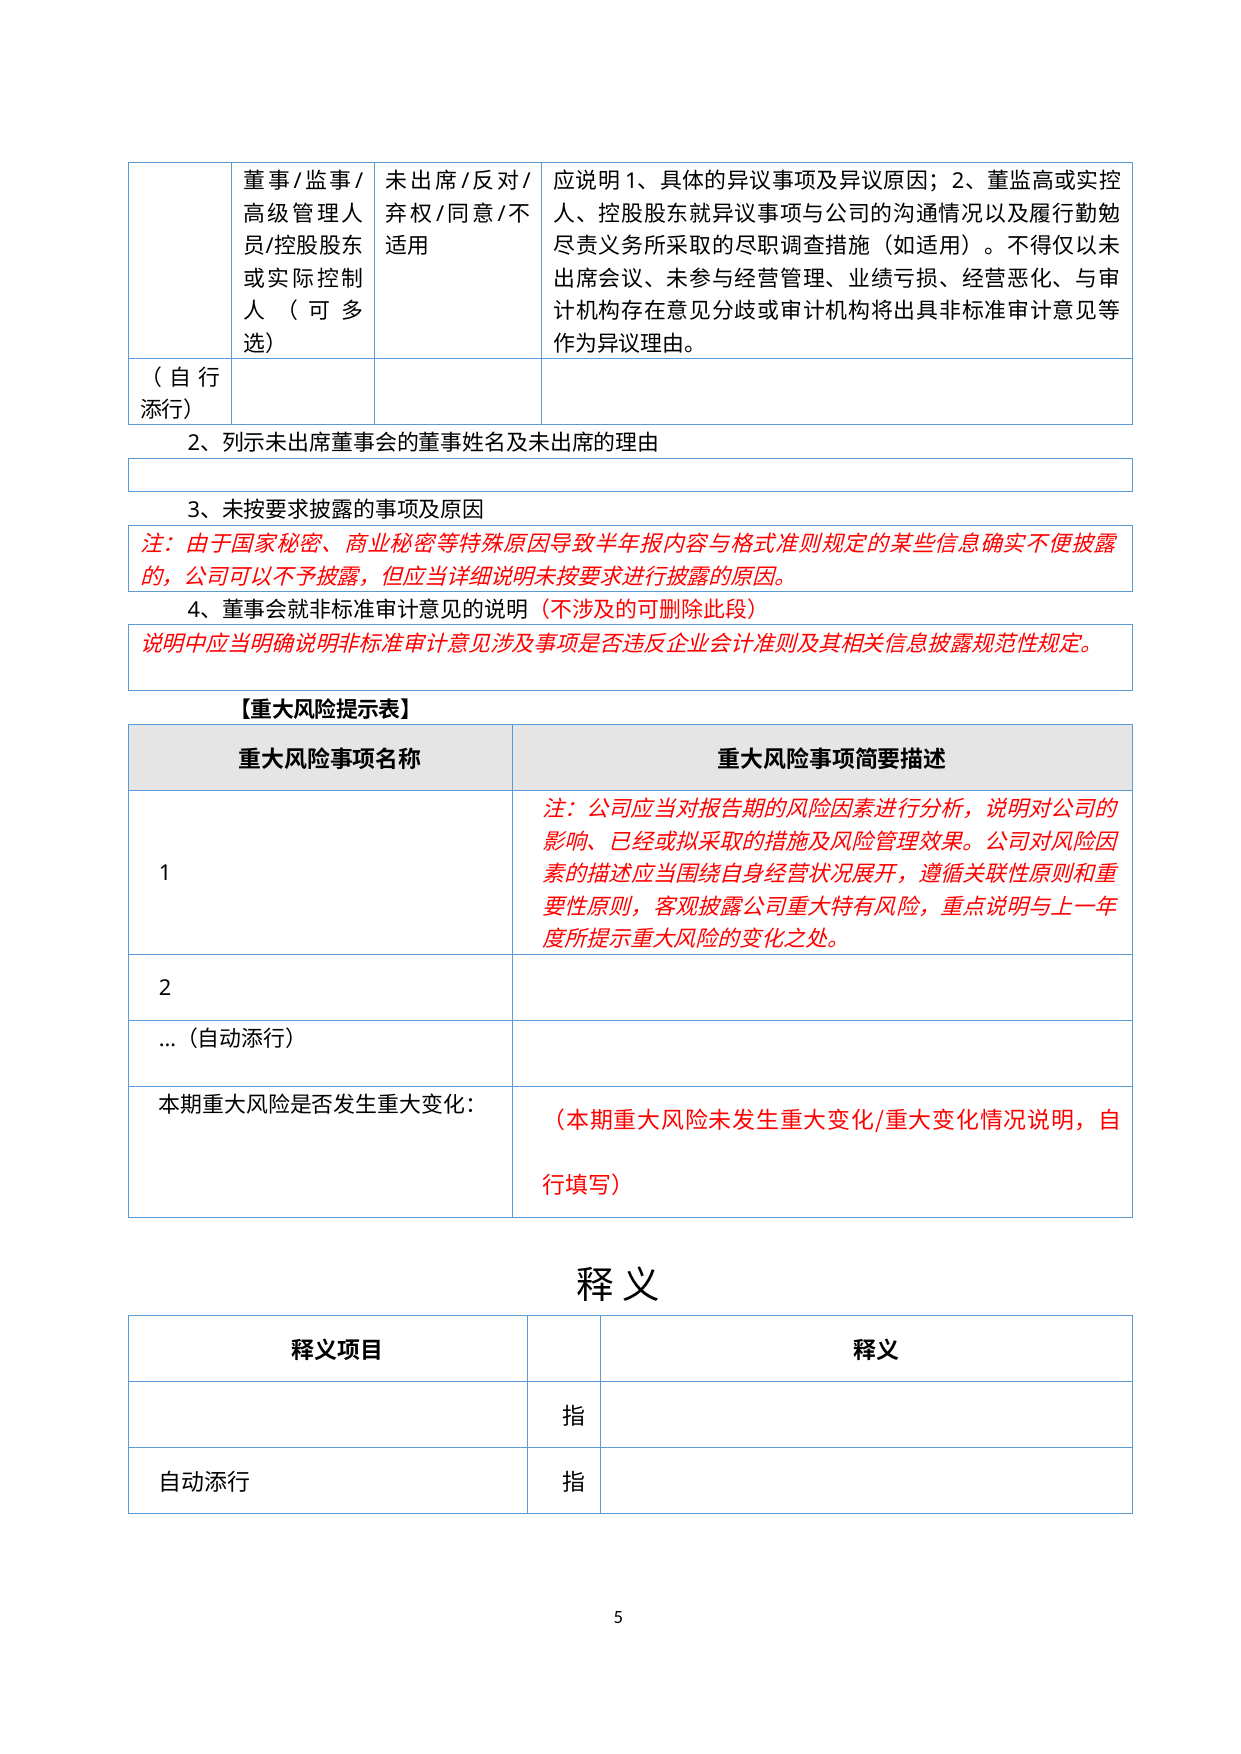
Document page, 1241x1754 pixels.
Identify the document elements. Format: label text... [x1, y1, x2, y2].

table_cell [601, 1448, 1132, 1513]
text 释 义 [187, 1250, 1048, 1315]
text 【重大风险提示表】 [187, 691, 1048, 724]
table_cell …（自动添行） [129, 1021, 512, 1086]
table_header 释义 [601, 1316, 1132, 1381]
table_cell 1 [129, 791, 512, 953]
table_header [129, 459, 1132, 491]
table_cell [232, 359, 374, 424]
table_cell 2 [129, 955, 512, 1019]
table_cell 指 [528, 1448, 600, 1513]
table_header 重大风险事项名称 [129, 725, 512, 790]
table_cell 应说明1、具体的异议事项及异议原因；2、董监高或实控人、控股股东就异议事项与公司的沟通情况以及履行勤勉尽责义务所采取的尽职调查措施（如适用）。不得仅以未出席会议、未参与经营管理、业绩亏损、经营恶化、与审计机构存在意见分歧或审计机构将出具非标准审计意见等作为异议理由。 [542, 163, 1132, 358]
table_cell [513, 1021, 1132, 1086]
text 3、未按要求披露的事项及原因 [187, 492, 1048, 525]
table_cell 未出席/反对/弃权/同意/不适用 [375, 163, 541, 358]
table_cell （本期重大风险未发生重大变化/重大变化情况说明，自行填写） [513, 1087, 1132, 1217]
table_cell [601, 1382, 1132, 1447]
text 2、列示未出席董事会的董事姓名及未出席的理由 [187, 425, 1048, 458]
table_cell 注：公司应当对报告期的风险因素进行分析，说明对公司的影响、已经或拟采取的措施及风险管理效果。公司对风险因素的描述应当围绕自身经营状况展开，遵循关联性原则和重要性原则，客观披露公司重大特有风险，重点说明与上一年度所提示重大风险的变化之处。 [513, 791, 1132, 953]
table_header 释义项目 [129, 1316, 527, 1381]
table_cell [542, 359, 1132, 424]
table_cell [513, 955, 1132, 1019]
table_cell [375, 359, 541, 424]
table_cell 本期重大风险是否发生重大变化： [129, 1087, 512, 1217]
table_header 说明中应当明确说明非标准审计意见涉及事项是否违反企业会计准则及其相关信息披露规范性规定。 [129, 625, 1132, 690]
table_cell 自动添行 [129, 1448, 527, 1513]
table_cell 指 [528, 1382, 600, 1447]
text 4、董事会就非标准审计意见的说明（不涉及的可删除此段） [187, 592, 1048, 624]
table_cell 董事/监事/高级管理人员/控股股东或实际控制人（可多选） [232, 163, 374, 358]
table_header 重大风险事项简要描述 [513, 725, 1132, 790]
table_cell （自行添行） [129, 359, 231, 424]
table_header [528, 1316, 600, 1381]
table_cell [129, 1382, 527, 1447]
table_cell [129, 163, 231, 358]
table_header 注：由于国家秘密、商业秘密等特殊原因导致半年报内容与格式准则规定的某些信息确实不便披露的，公司可以不予披露，但应当详细说明未按要求进行披露的原因。 [129, 526, 1132, 591]
